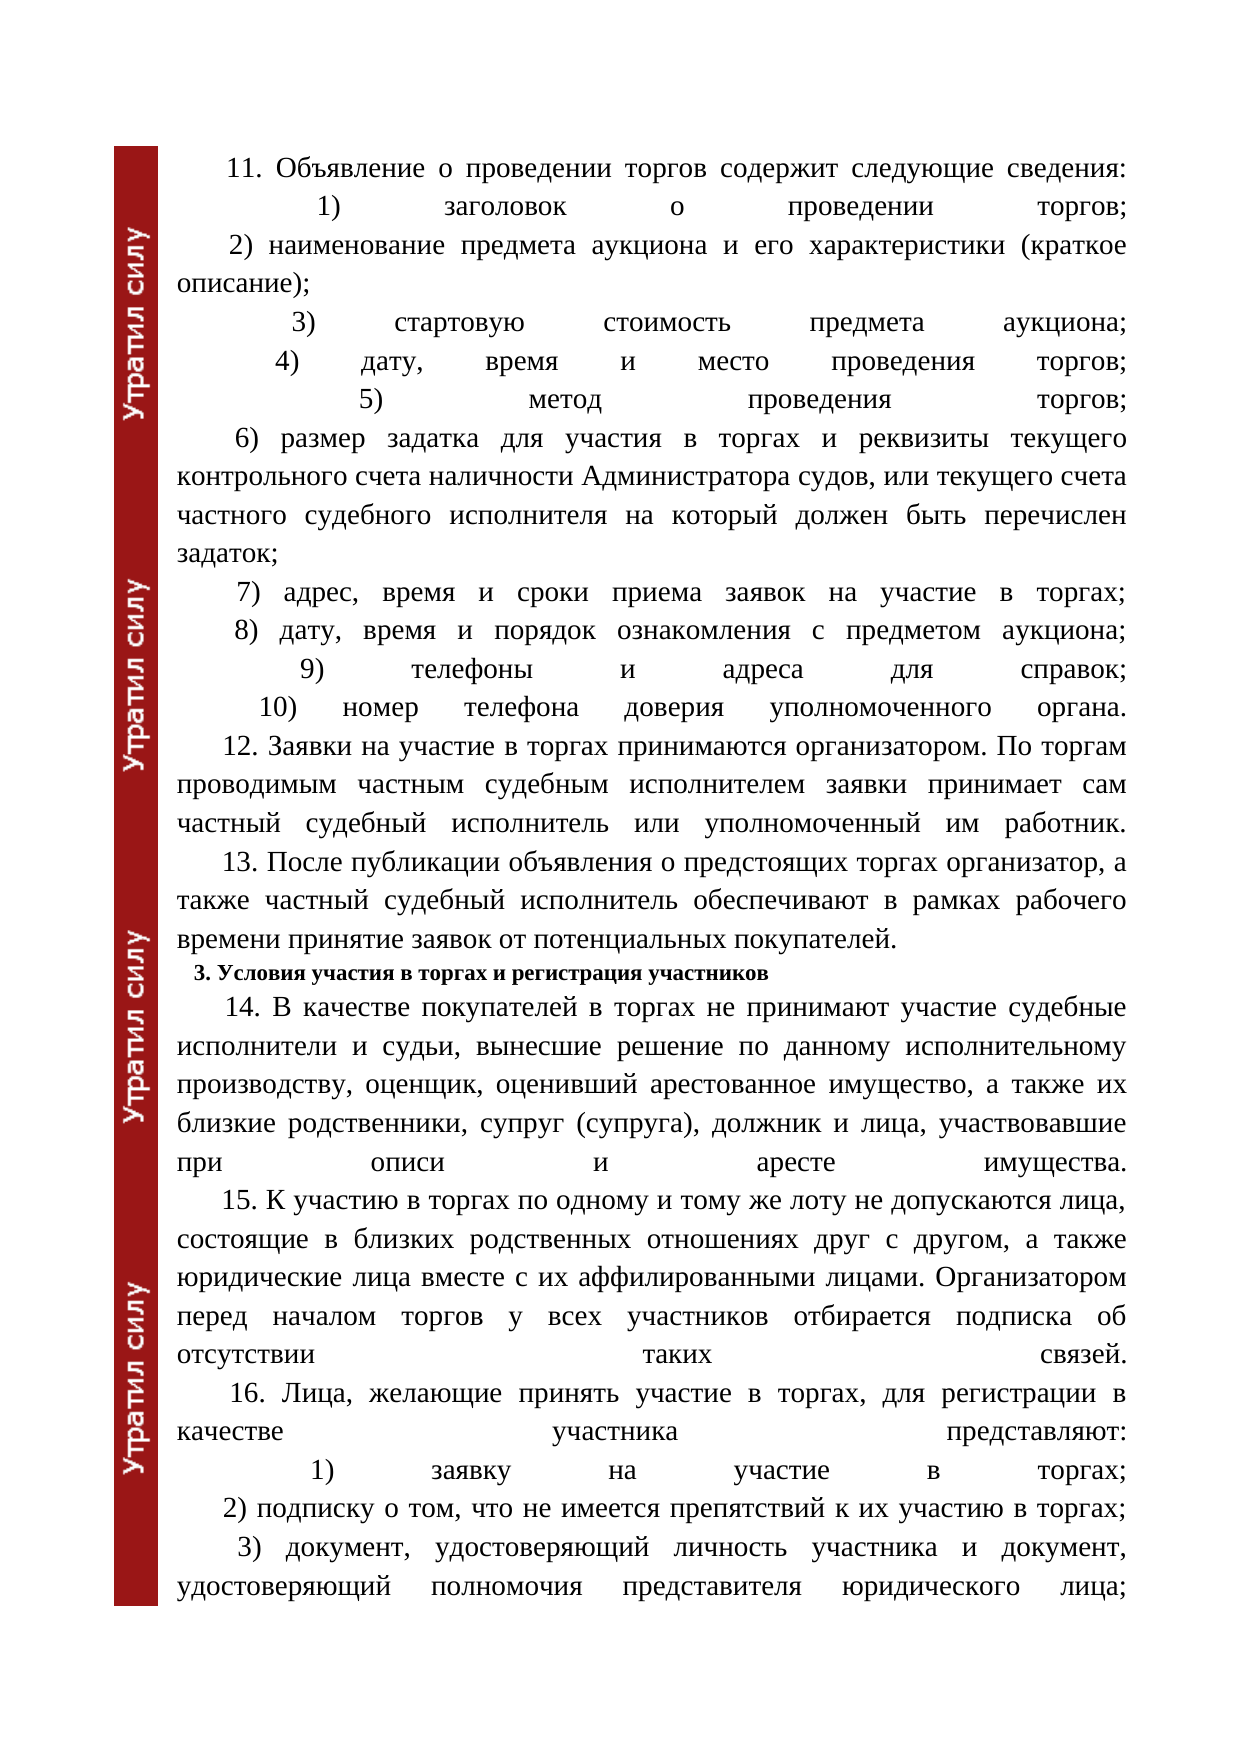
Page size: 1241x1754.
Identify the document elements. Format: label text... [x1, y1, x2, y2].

picture [114, 1601, 158, 1606]
picture [114, 146, 158, 150]
picture [114, 954, 158, 959]
text 3. Условия участия в торгах и регистрация участников [112, 959, 1128, 986]
